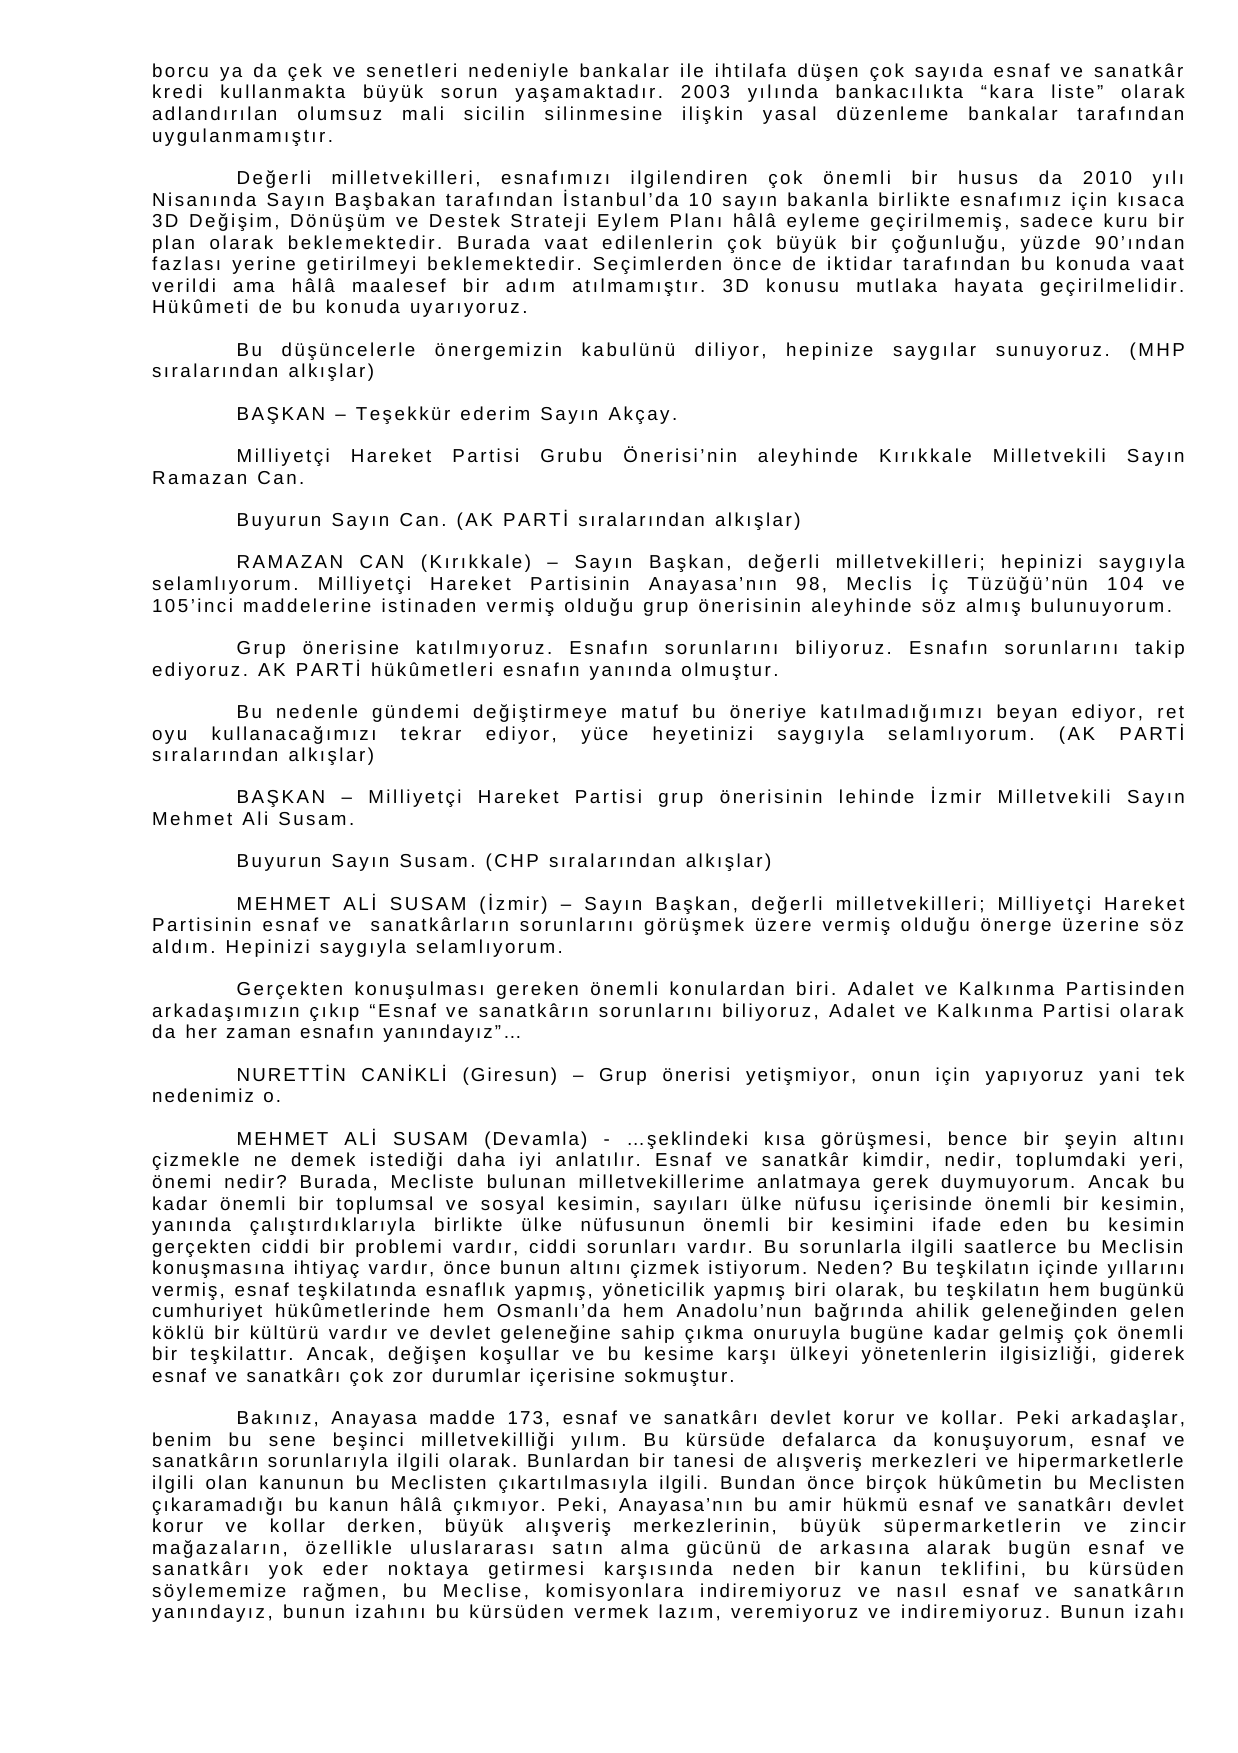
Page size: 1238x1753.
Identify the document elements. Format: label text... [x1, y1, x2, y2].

text Bu nedenle gündemi değiştirmeye matuf bu öneriye katılmadığımızı beyan ediyor, ret oyu kullanacağımızı tekrar ediyor, yüce heyetinizi saygıyla selamlıyorum. (AK PARTİ sıralarından alkışlar) [152, 701, 1186, 765]
text BAŞKAN – Teşekkür ederim Sayın Akçay. [152, 402, 1186, 424]
text NURETTİN CANİKLİ (Giresun) – Grup önerisi yetişmiyor, onun için yapıyoruz yani tek nedenimiz o. [152, 1064, 1186, 1107]
text Buyurun Sayın Can. (AK PARTİ sıralarından alkışlar) [152, 509, 1186, 530]
text MEHMET ALİ SUSAM (Devamla) - …şeklindeki kısa görüşmesi, bence bir şeyin altını çizmekle ne demek istediği daha iyi anlatılır. Esnaf ve sanatkâr kimdir, nedir, toplumdaki yeri, önemi nedir? Burada, Mecliste bulunan milletvekillerime anlatmaya gerek duymuyorum. Ancak bu kadar önemli bir toplumsal ve sosyal kesimin, sayıları ülke nüfusu içerisinde önemli bir kesimin, yanında çalıştırdıklarıyla birlikte ülke nüfusunun önemli bir kesimini ifade eden bu kesimin gerçekten ciddi bir problemi vardır, ciddi sorunları vardır. Bu sorunlarla ilgili saatlerce bu Meclisin konuşmasına ihtiyaç vardır, önce bunun altını çizmek istiyorum. Neden? Bu teşkilatın içinde yıllarını vermiş, esnaf teşkilatında esnaflık yapmış, yöneticilik yapmış biri olarak, bu teşkilatın hem bugünkü cumhuriyet hükûmetlerinde hem Osmanlı’da hem Anadolu’nun bağrında ahilik geleneğinden gelen köklü bir kültürü vardır ve devlet geleneğine sahip çıkma onuruyla bugüne kadar gelmiş çok önemli bir teşkilattır. Ancak, değişen koşullar ve bu kesime karşı ülkeyi yönetenlerin ilgisizliği, giderek esnaf ve sanatkârı çok zor durumlar içerisine sokmuştur. [152, 1128, 1186, 1386]
text MEHMET ALİ SUSAM (İzmir) – Sayın Başkan, değerli milletvekilleri; Milliyetçi Hareket Partisinin esnaf ve sanatkârların sorunlarını görüşmek üzere vermiş olduğu önerge üzerine söz aldım. Hepinizi saygıyla selamlıyorum. [152, 893, 1186, 957]
text Gerçekten konuşulması gereken önemli konulardan biri. Adalet ve Kalkınma Partisinden arkadaşımızın çıkıp “Esnaf ve sanatkârın sorunlarını biliyoruz, Adalet ve Kalkınma Partisi olarak da her zaman esnafın yanındayız”… [152, 978, 1186, 1043]
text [152, 60, 1186, 146]
text Değerli milletvekilleri, esnafımızı ilgilendiren çok önemli bir husus da 2010 yılı Nisanında Sayın Başbakan tarafından İstanbul’da 10 sayın bakanla birlikte esnafımız için kısaca 3D Değişim, Dönüşüm ve Destek Strateji Eylem Planı hâlâ eyleme geçirilmemiş, sadece kuru bir plan olarak beklemektedir. Burada vaat edilenlerin çok büyük bir çoğunluğu, yüzde 90’ından fazlası yerine getirilmeyi beklemektedir. Seçimlerden önce de iktidar tarafından bu konuda vaat verildi ama hâlâ maalesef bir adım atılmamıştır. 3D konusu mutlaka hayata geçirilmelidir. Hükûmeti de bu konuda uyarıyoruz. [152, 167, 1186, 318]
text BAŞKAN – Milliyetçi Hareket Partisi grup önerisinin lehinde İzmir Milletvekili Sayın Mehmet Ali Susam. [152, 786, 1186, 829]
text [152, 1407, 1186, 1623]
text Buyurun Sayın Susam. (CHP sıralarından alkışlar) [152, 850, 1186, 872]
text Bu düşüncelerle önergemizin kabulünü diliyor, hepinize saygılar sunuyoruz. (MHP sıralarından alkışlar) [152, 338, 1186, 382]
text Grup önerisine katılmıyoruz. Esnafın sorunlarını biliyoruz. Esnafın sorunlarını takip ediyoruz. AK PARTİ hükûmetleri esnafın yanında olmuştur. [152, 637, 1186, 680]
text RAMAZAN CAN (Kırıkkale) – Sayın Başkan, değerli milletvekilleri; hepinizi saygıyla selamlıyorum. Milliyetçi Hareket Partisinin Anayasa’nın 98, Meclis İç Tüzüğü’nün 104 ve 105’inci maddelerine istinaden vermiş olduğu grup önerisinin aleyhinde söz almış bulunuyorum. [152, 551, 1186, 616]
text Milliyetçi Hareket Partisi Grubu Önerisi’nin aleyhinde Kırıkkale Milletvekili Sayın Ramazan Can. [152, 445, 1186, 488]
